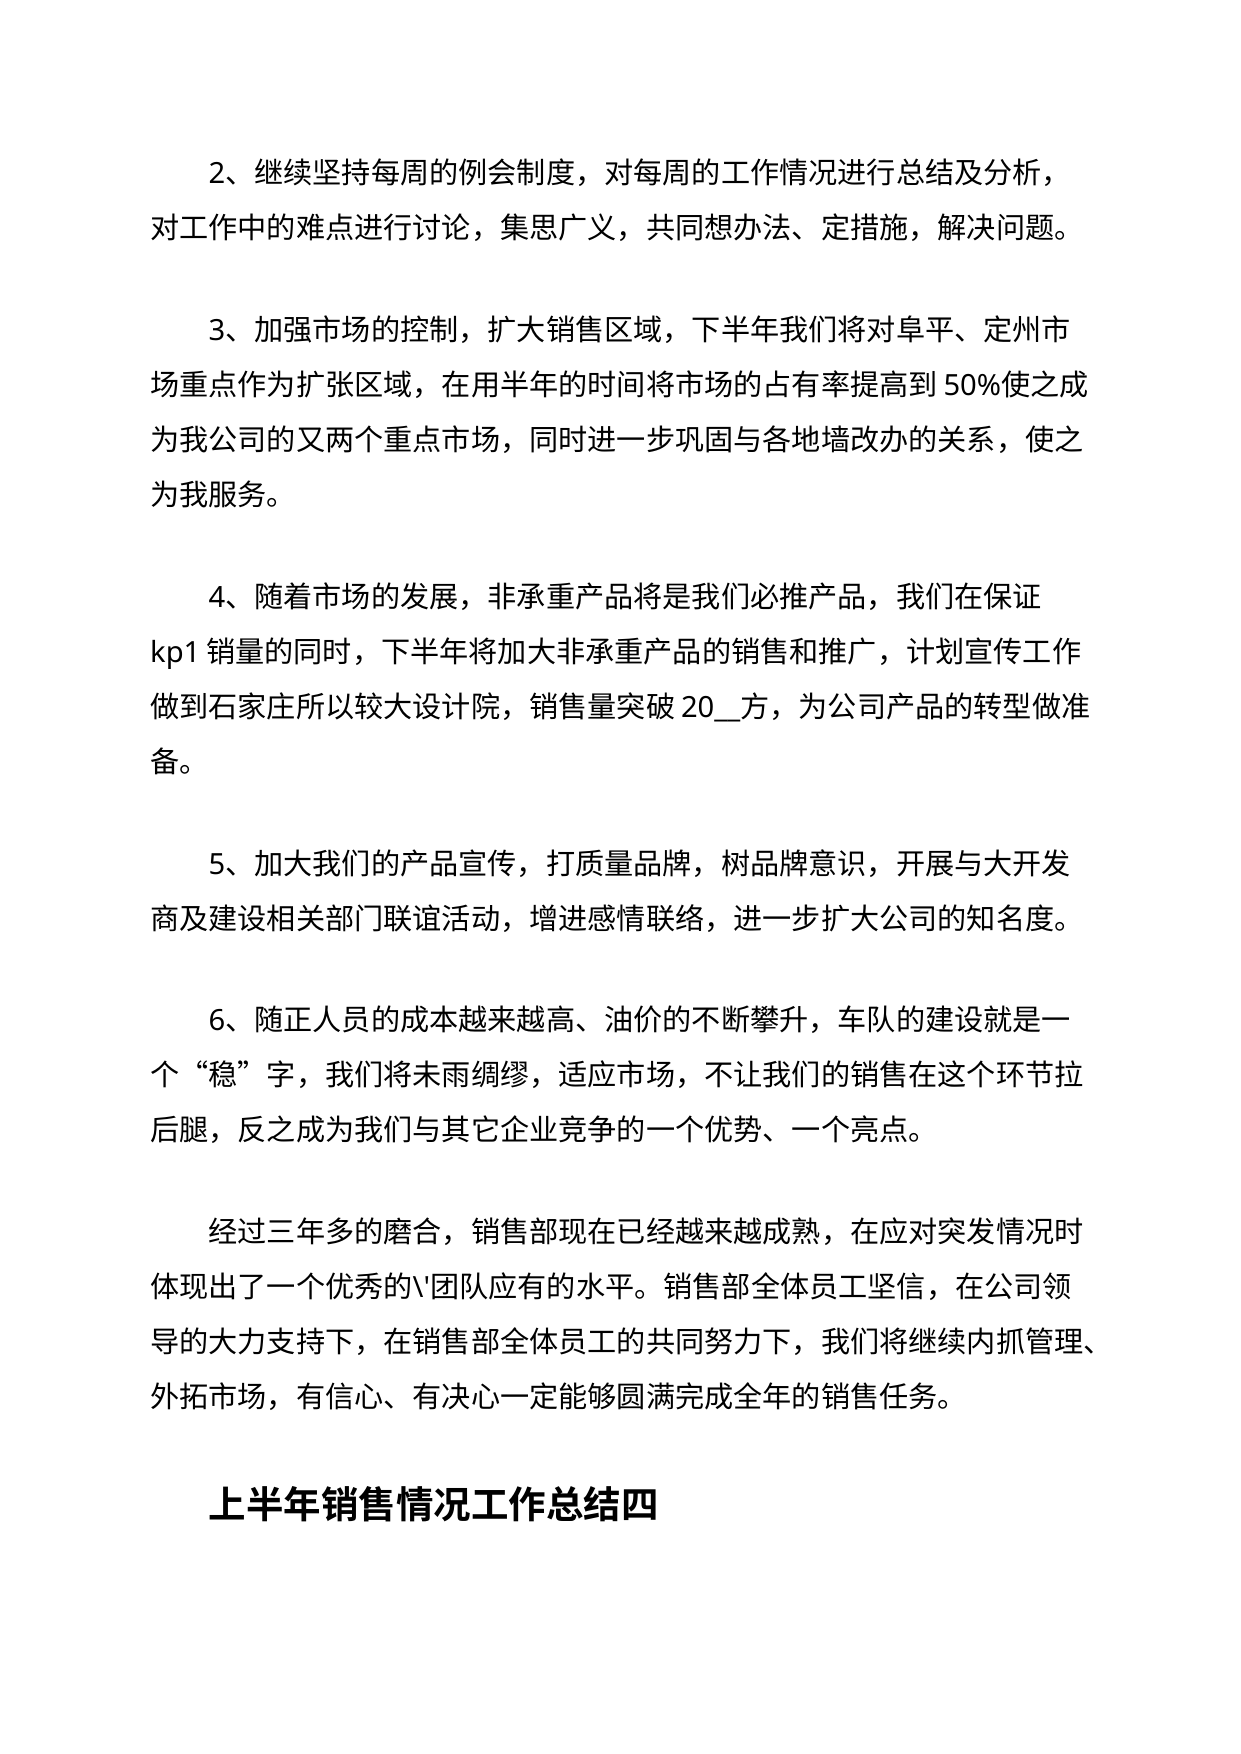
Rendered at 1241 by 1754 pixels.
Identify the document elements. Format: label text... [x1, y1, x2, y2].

text 4、随着市场的发展，非承重产品将是我们必推产品，我们在保证kp1销量的同时，下半年将加大非承重产品的销售和推广，计划宣传工作做到石家庄所以较大设计院，销售量突破20__方，为公司产品的转型做准备。 [150, 573, 1090, 781]
text 3、加强市场的控制，扩大销售区域，下半年我们将对阜平、定州市场重点作为扩张区域，在用半年的时间将市场的占有率提高到50%使之成为我公司的又两个重点市场，同时进一步巩固与各地墙改办的关系，使之为我服务。 [150, 307, 1090, 514]
text 经过三年多的磨合，销售部现在已经越来越成熟，在应对突发情况时体现出了一个优秀的\'团队应有的水平。销售部全体员工坚信，在公司领导的大力支持下，在销售部全体员工的共同努力下，我们将继续内抓管理、外拓市场，有信心、有决心一定能够圆满完成全年的销售任务。 [150, 1209, 1090, 1416]
text 6、随正人员的成本越来越高、油价的不断攀升，车队的建设就是一个“稳”字，我们将未雨绸缪，适应市场，不让我们的销售在这个环节拉后腿，反之成为我们与其它企业竞争的一个优势、一个亮点。 [150, 997, 1090, 1149]
text 5、加大我们的产品宣传，打质量品牌，树品牌意识，开展与大开发商及建设相关部门联谊活动，增进感情联络，进一步扩大公司的知名度。 [150, 840, 1090, 937]
text 上半年销售情况工作总结四 [150, 1475, 1090, 1529]
text 2、继续坚持每周的例会制度，对每周的工作情况进行总结及分析，对工作中的难点进行讨论，集思广义，共同想办法、定措施，解决问题。 [150, 150, 1090, 247]
